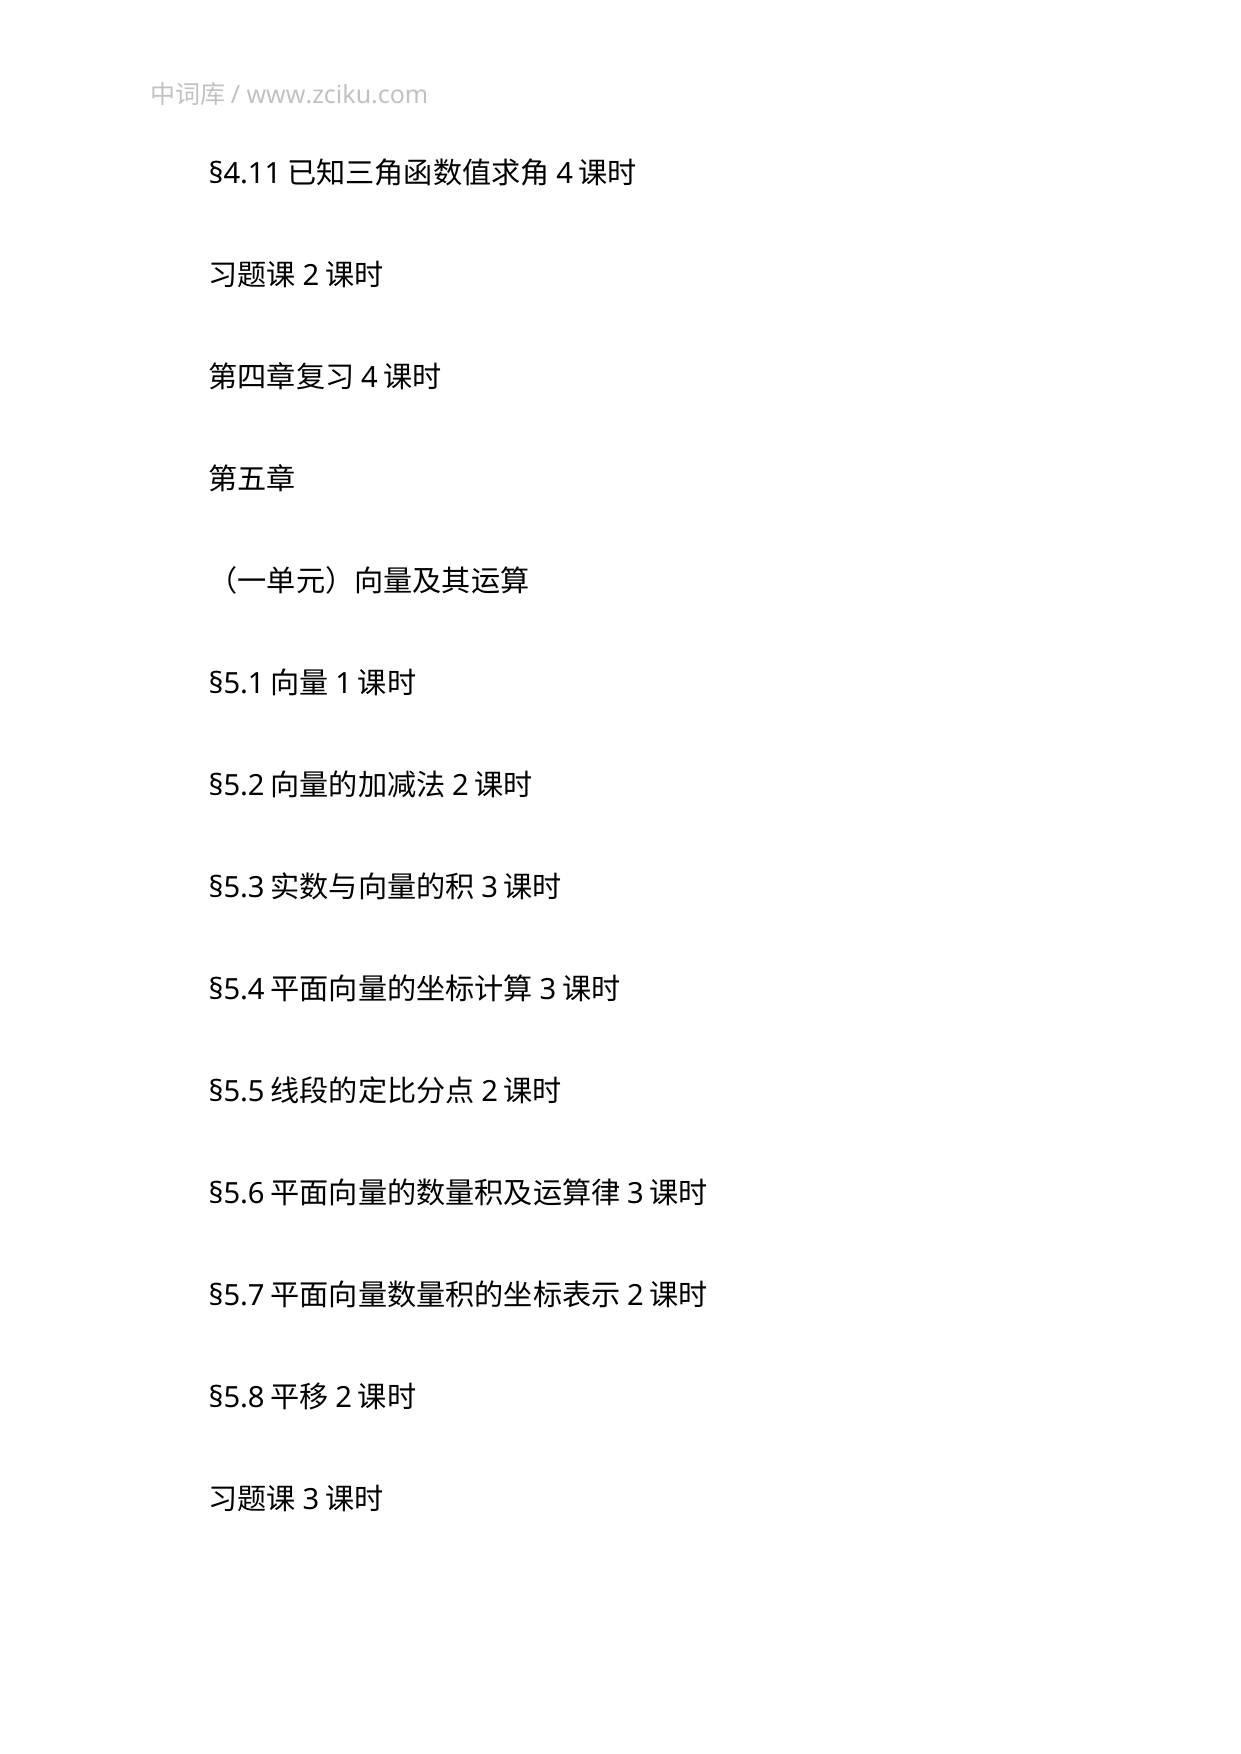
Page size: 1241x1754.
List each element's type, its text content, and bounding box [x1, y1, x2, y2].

text §5.6平面向量的数量积及运算律 3课时 [150, 1169, 1090, 1212]
text §5.3实数与向量的积 3课时 [150, 863, 1090, 906]
text 第五章 [150, 456, 1090, 498]
text §5.2向量的加减法 2课时 [150, 761, 1090, 804]
text §4.11已知三角函数值求角 4课时 [150, 150, 1090, 192]
text §5.7平面向量数量积的坐标表示 2课时 [150, 1271, 1090, 1314]
text （一单元）向量及其运算 [150, 558, 1090, 600]
text 习题课 2课时 [150, 252, 1090, 294]
text §5.8平移 2课时 [150, 1373, 1090, 1416]
text 第四章复习 4课时 [150, 354, 1090, 396]
text 习题课 3课时 [150, 1475, 1090, 1518]
text §5.4平面向量的坐标计算 3课时 [150, 965, 1090, 1008]
text §5.1向量 1课时 [150, 659, 1090, 702]
text §5.5线段的定比分点 2课时 [150, 1067, 1090, 1110]
